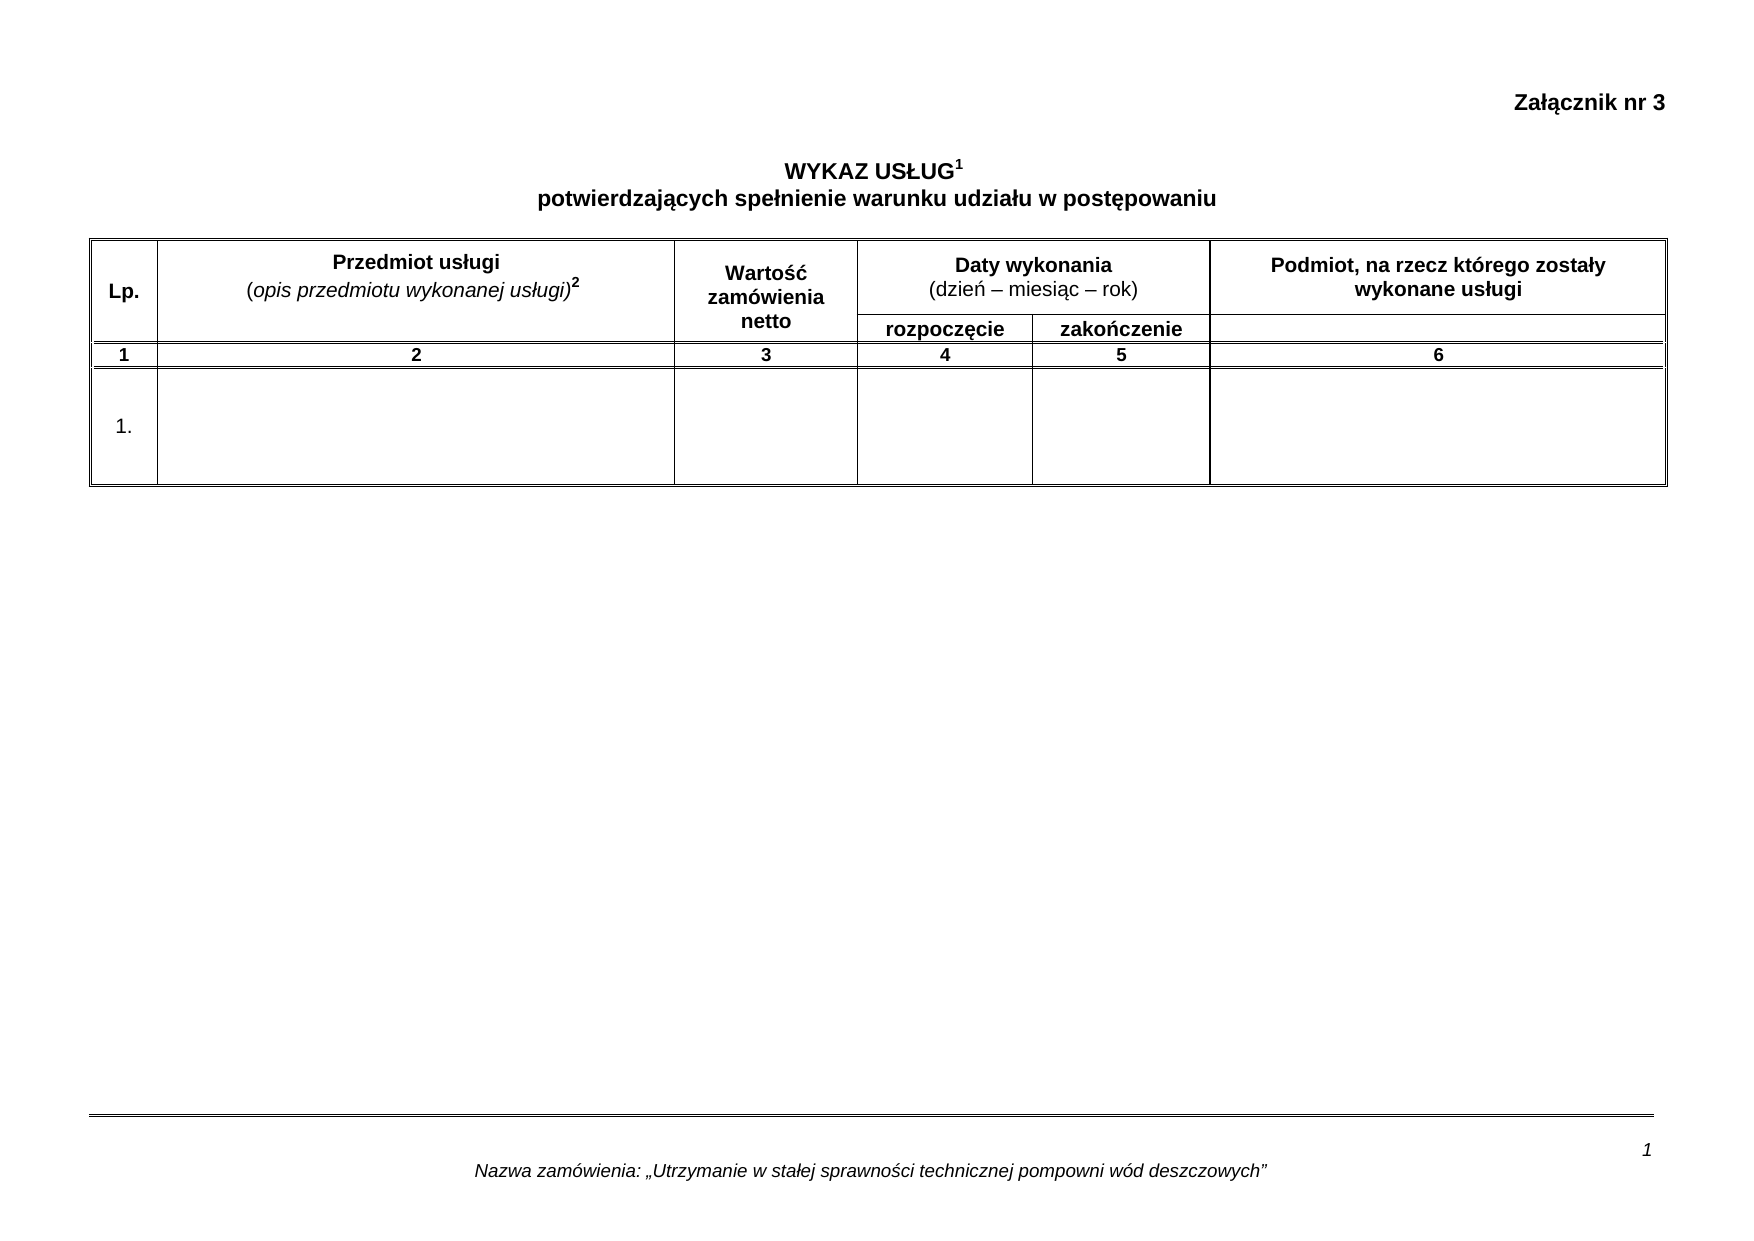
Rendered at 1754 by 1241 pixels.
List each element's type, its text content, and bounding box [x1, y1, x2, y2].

table_cell [1033, 369, 1209, 484]
table_cell [1211, 366, 1665, 484]
table_cell zakończenie [1033, 315, 1209, 341]
table_header Podmiot, na rzecz którego zostały wykonane usługi [1211, 241, 1665, 314]
table_header Daty wykonania (dzień – miesiąc – rok) [858, 241, 1209, 314]
table_header Przedmiot usługi (opis przedmiotu wykonanej usługi) [158, 241, 674, 341]
text Załącznik nr 3 [89, 89, 1665, 115]
table_cell [1211, 315, 1665, 341]
table_header Lp. [92, 241, 157, 341]
table_cell [858, 369, 1032, 484]
table_cell 2 [158, 344, 674, 366]
table_header Wartość zamówienia netto [675, 241, 857, 341]
table_cell 3 [675, 344, 857, 366]
table_cell 4 [858, 344, 1032, 366]
table_cell 1 [92, 341, 157, 366]
text WYKAZ USŁUG potwierdzających spełnienie warunku udziału w postępowaniu [89, 156, 1665, 211]
table_cell 1. [92, 366, 157, 484]
table_cell [158, 369, 674, 484]
table_cell [675, 369, 857, 484]
table_cell rozpoczęcie [858, 315, 1032, 341]
table_cell 6 [1211, 341, 1665, 366]
table_cell 5 [1033, 344, 1209, 366]
